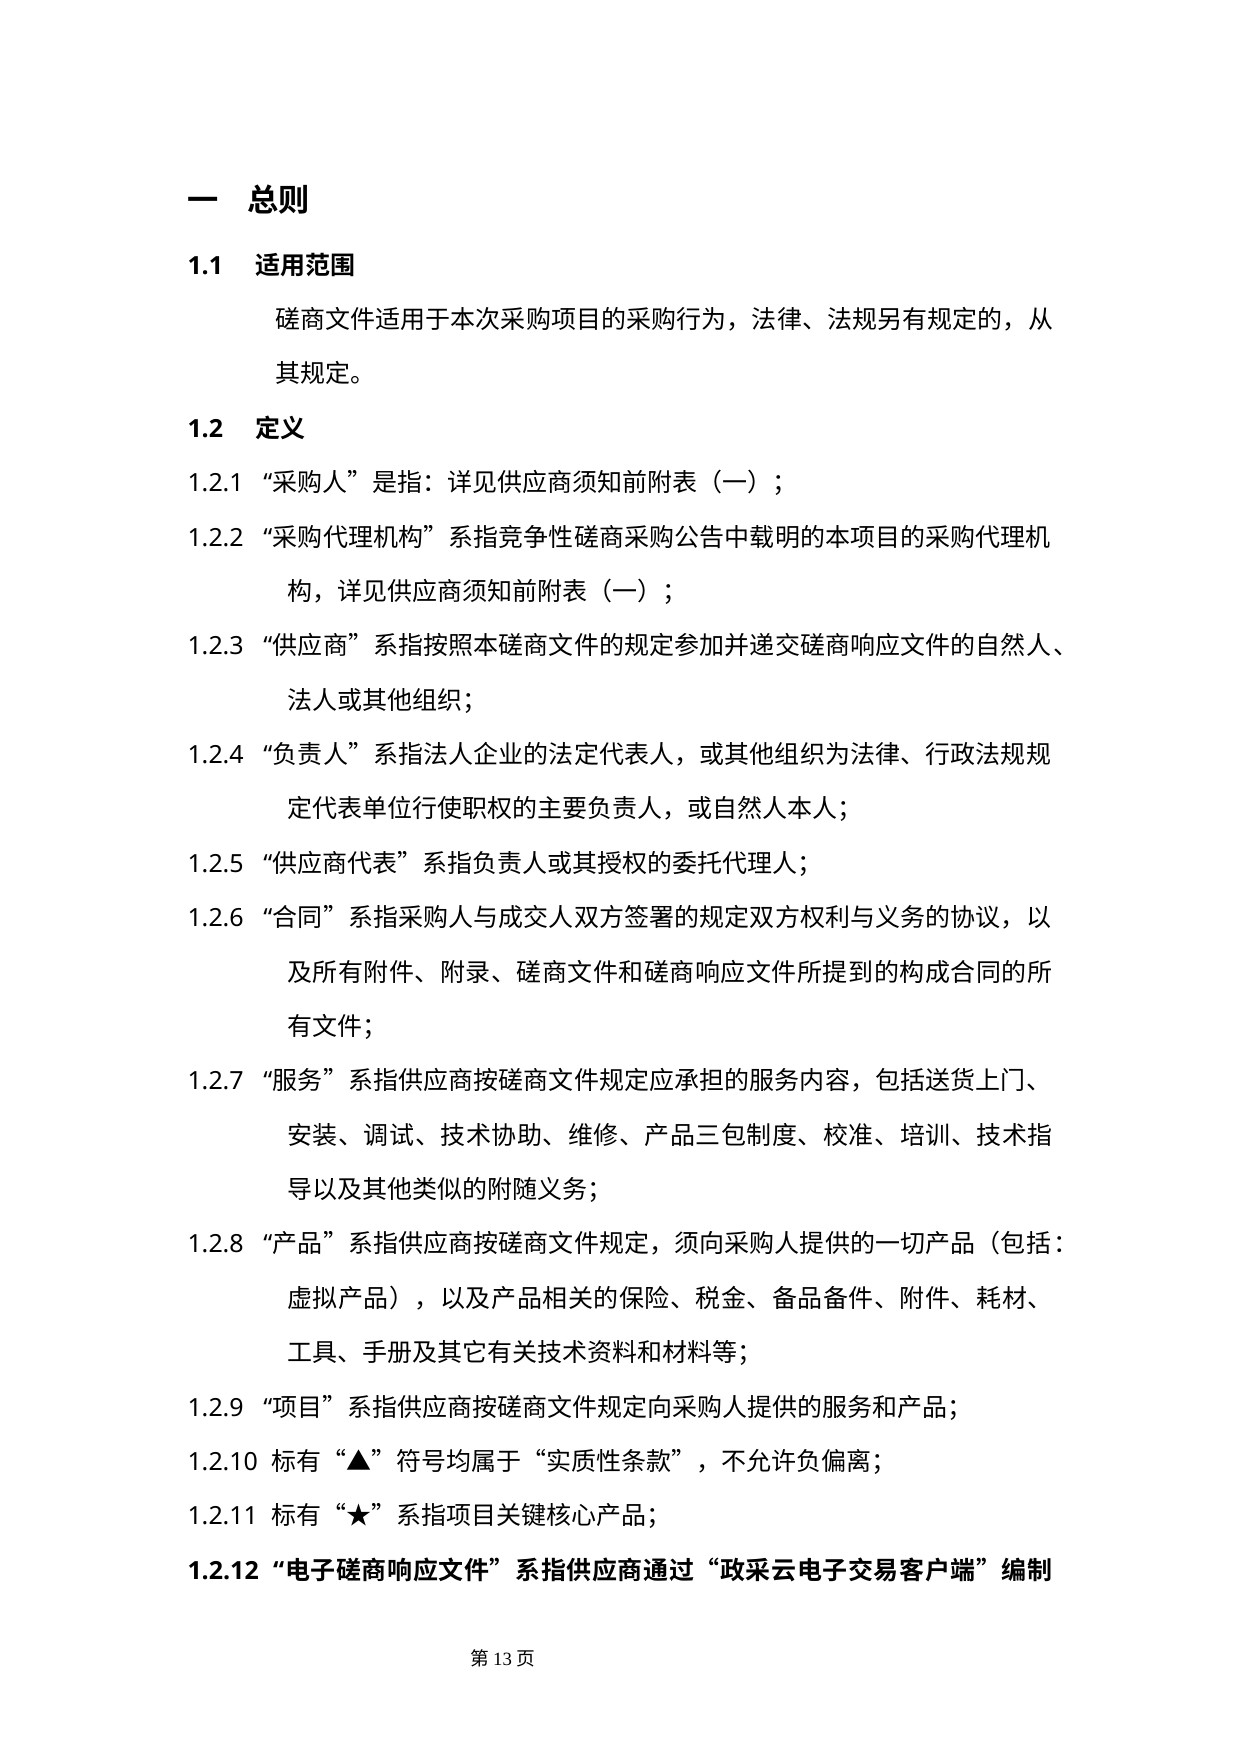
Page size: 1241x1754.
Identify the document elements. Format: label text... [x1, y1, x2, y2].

text 1.2.10 标有“▲”符号均属于“实质性条款”，不允许负偏离； [187, 1441, 1053, 1478]
subtitle 1.1 适用范围 [187, 245, 1053, 281]
text 1.2.2 “采购代理机构”系指竞争性磋商采购公告中载明的本项目的采购代理机构，详见供应商须知前附表（一）； [187, 517, 1053, 608]
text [187, 1550, 1053, 1586]
title 一 总则 [187, 175, 1053, 220]
text 1.2.4 “负责人”系指法人企业的法定代表人，或其他组织为法律、行政法规规定代表单位行使职权的主要负责人，或自然人本人； [187, 734, 1053, 825]
text 1.2.3 “供应商”系指按照本磋商文件的规定参加并递交磋商响应文件的自然人、法人或其他组织； [187, 626, 1053, 716]
subtitle 1.2 定义 [187, 408, 1053, 444]
text 1.2.9 “项目”系指供应商按磋商文件规定向采购人提供的服务和产品； [187, 1387, 1053, 1423]
text 1.2.7 “服务”系指供应商按磋商文件规定应承担的服务内容，包括送货上门、安装、调试、技术协助、维修、产品三包制度、校准、培训、技术指导以及其他类似的附随义务； [187, 1061, 1053, 1206]
text 磋商文件适用于本次采购项目的采购行为，法律、法规另有规定的，从其规定。 [275, 299, 1053, 390]
text 1.2.8 “产品”系指供应商按磋商文件规定，须向采购人提供的一切产品（包括：虚拟产品），以及产品相关的保险、税金、备品备件、附件、耗材、工具、手册及其它有关技术资料和材料等； [187, 1224, 1053, 1369]
text 1.2.6 “合同”系指采购人与成交人双方签署的规定双方权利与义务的协议，以及所有附件、附录、磋商文件和磋商响应文件所提到的构成合同的所有文件； [187, 898, 1053, 1043]
text 1.2.1 “采购人”是指：详见供应商须知前附表（一）； [187, 463, 1053, 499]
text 1.2.11 标有“★”系指项目关键核心产品； [187, 1496, 1053, 1532]
text 1.2.5 “供应商代表”系指负责人或其授权的委托代理人； [187, 843, 1053, 879]
